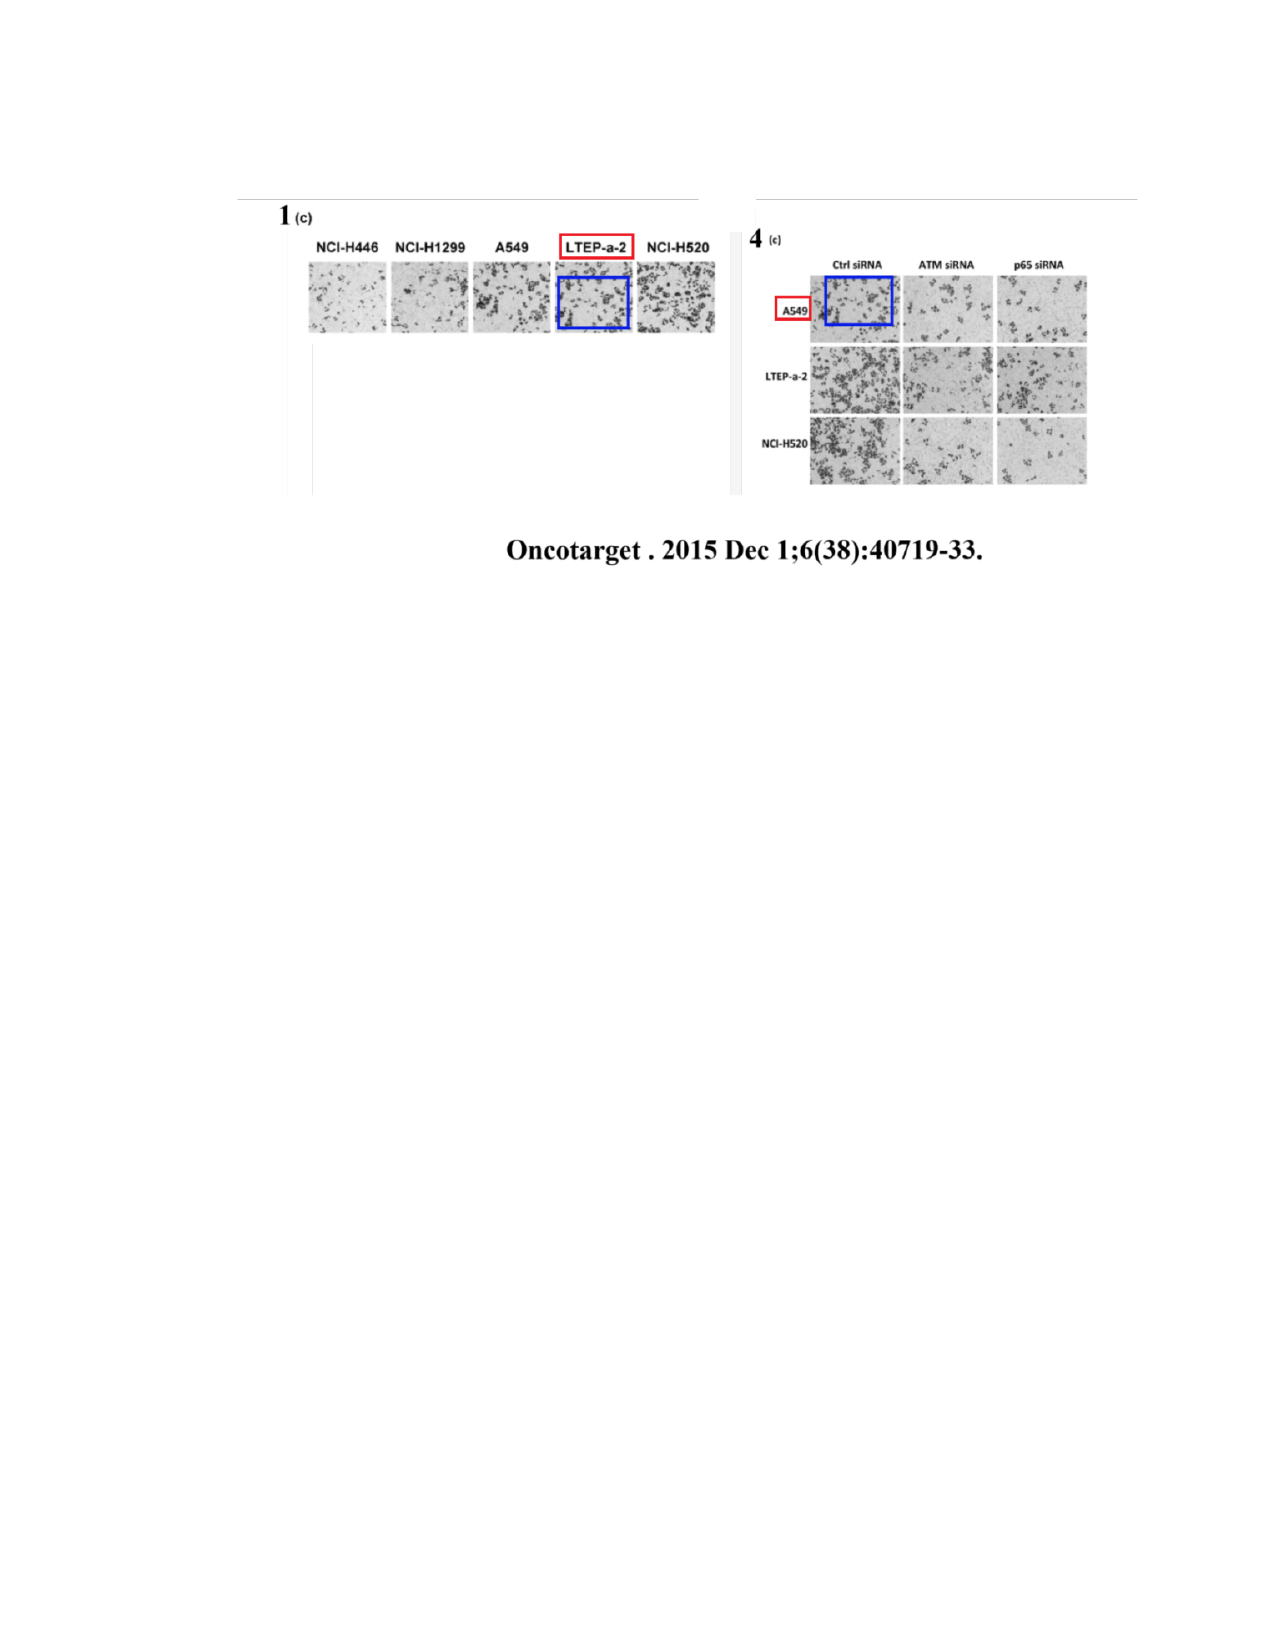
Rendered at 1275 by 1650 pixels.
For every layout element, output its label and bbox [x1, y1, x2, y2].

picture [237, 150, 1138, 596]
